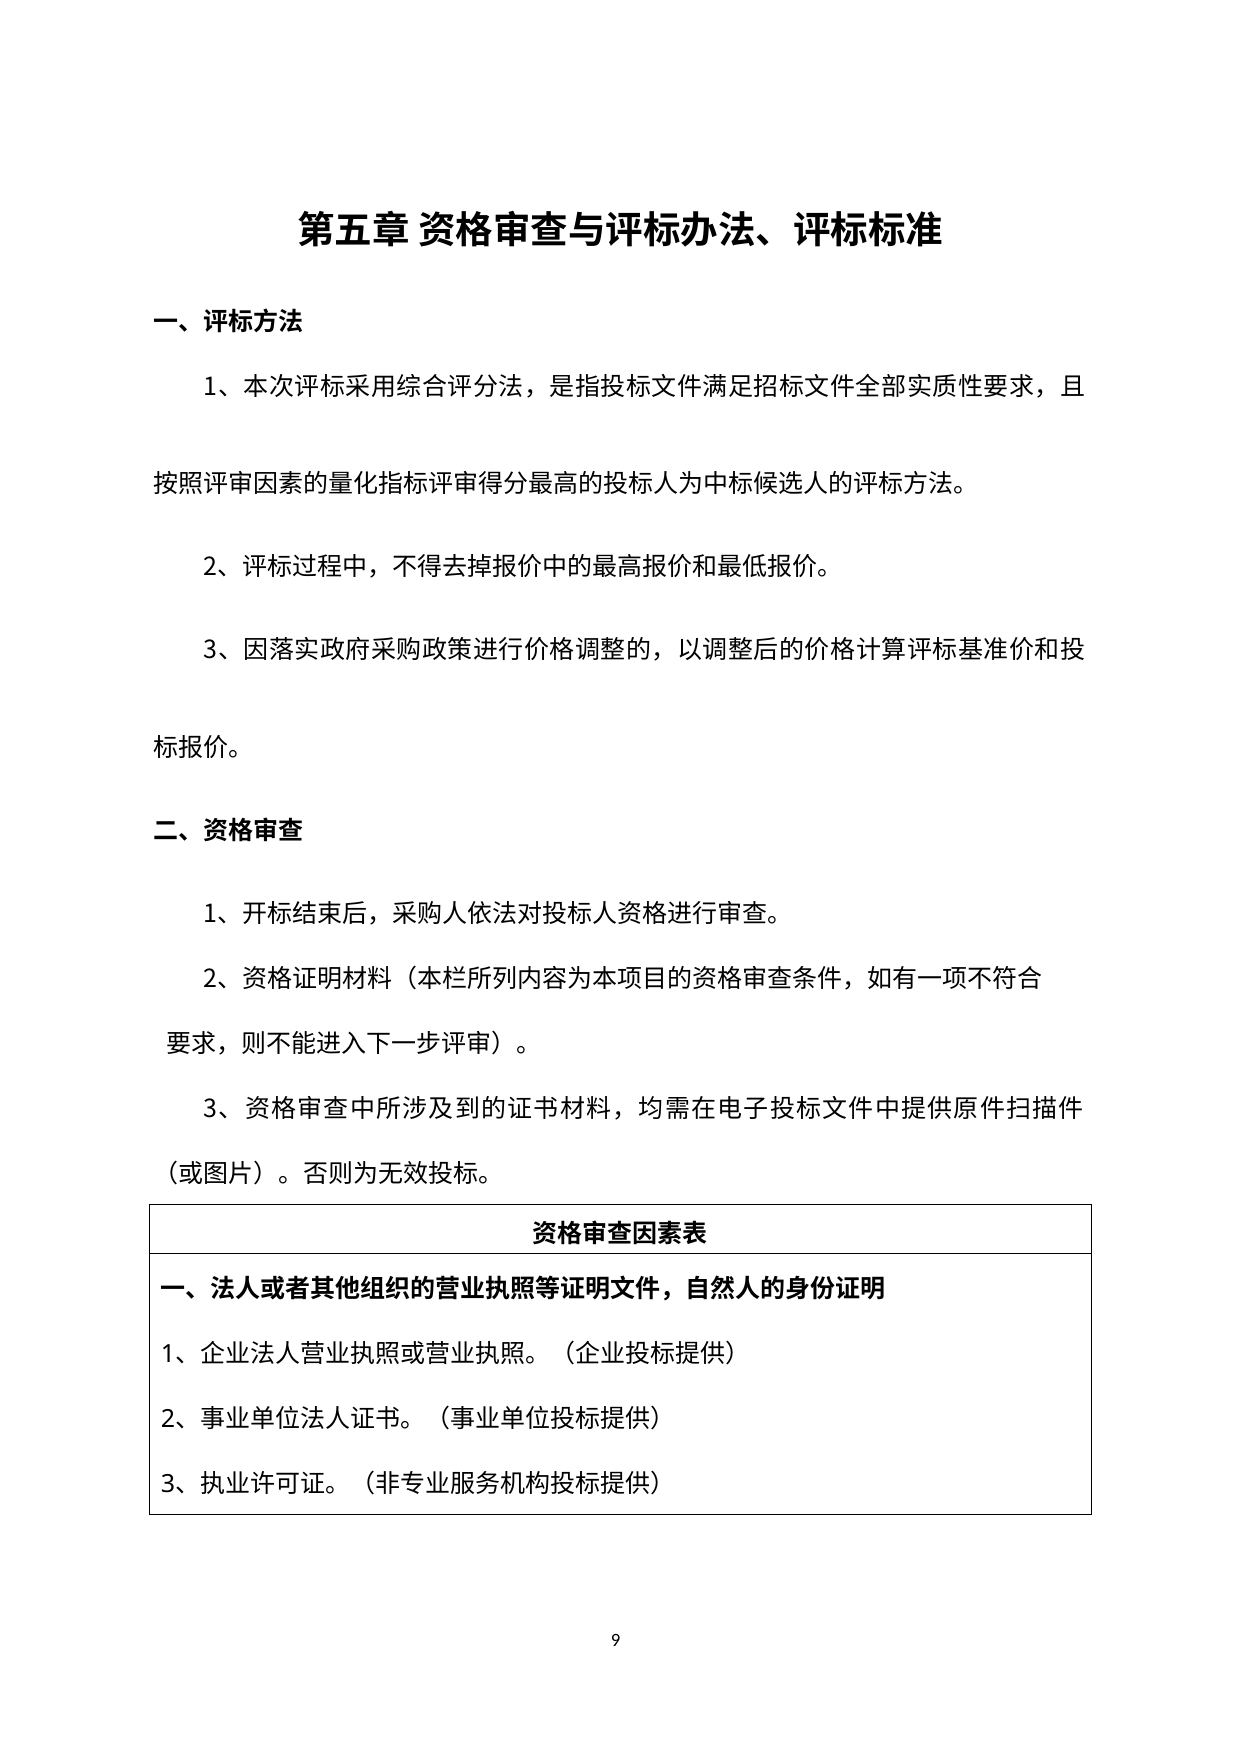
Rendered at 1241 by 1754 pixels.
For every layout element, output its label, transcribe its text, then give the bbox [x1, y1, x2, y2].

text 第五章 资格审查与评标办法、评标标准 [153, 194, 1087, 259]
text 1、开标结束后，采购人依法对投标人资格进行审查。 [153, 879, 1087, 944]
text 二、资格审查 [153, 796, 1087, 861]
text 一、评标方法 [153, 287, 1087, 352]
text 2、评标过程中，不得去掉报价中的最高报价和最低报价。 [153, 532, 1087, 597]
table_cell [150, 1254, 1091, 1514]
text 2、资格证明材料（本栏所列内容为本项目的资格审查条件，如有一项不符合要求，则不能进入下一步评审）。 [166, 944, 1043, 1074]
table_header 资格审查因素表 [150, 1205, 1091, 1253]
text 3、资格审查中所涉及到的证书材料，均需在电子投标文件中提供原件扫描件（或图片）。否则为无效投标。 [153, 1074, 1087, 1204]
text 1、本次评标采用综合评分法，是指投标文件满足招标文件全部实质性要求，且按照评审因素的量化指标评审得分最高的投标人为中标候选人的评标方法。 [153, 352, 1087, 514]
text 3、因落实政府采购政策进行价格调整的，以调整后的价格计算评标基准价和投标报价。 [153, 615, 1087, 778]
